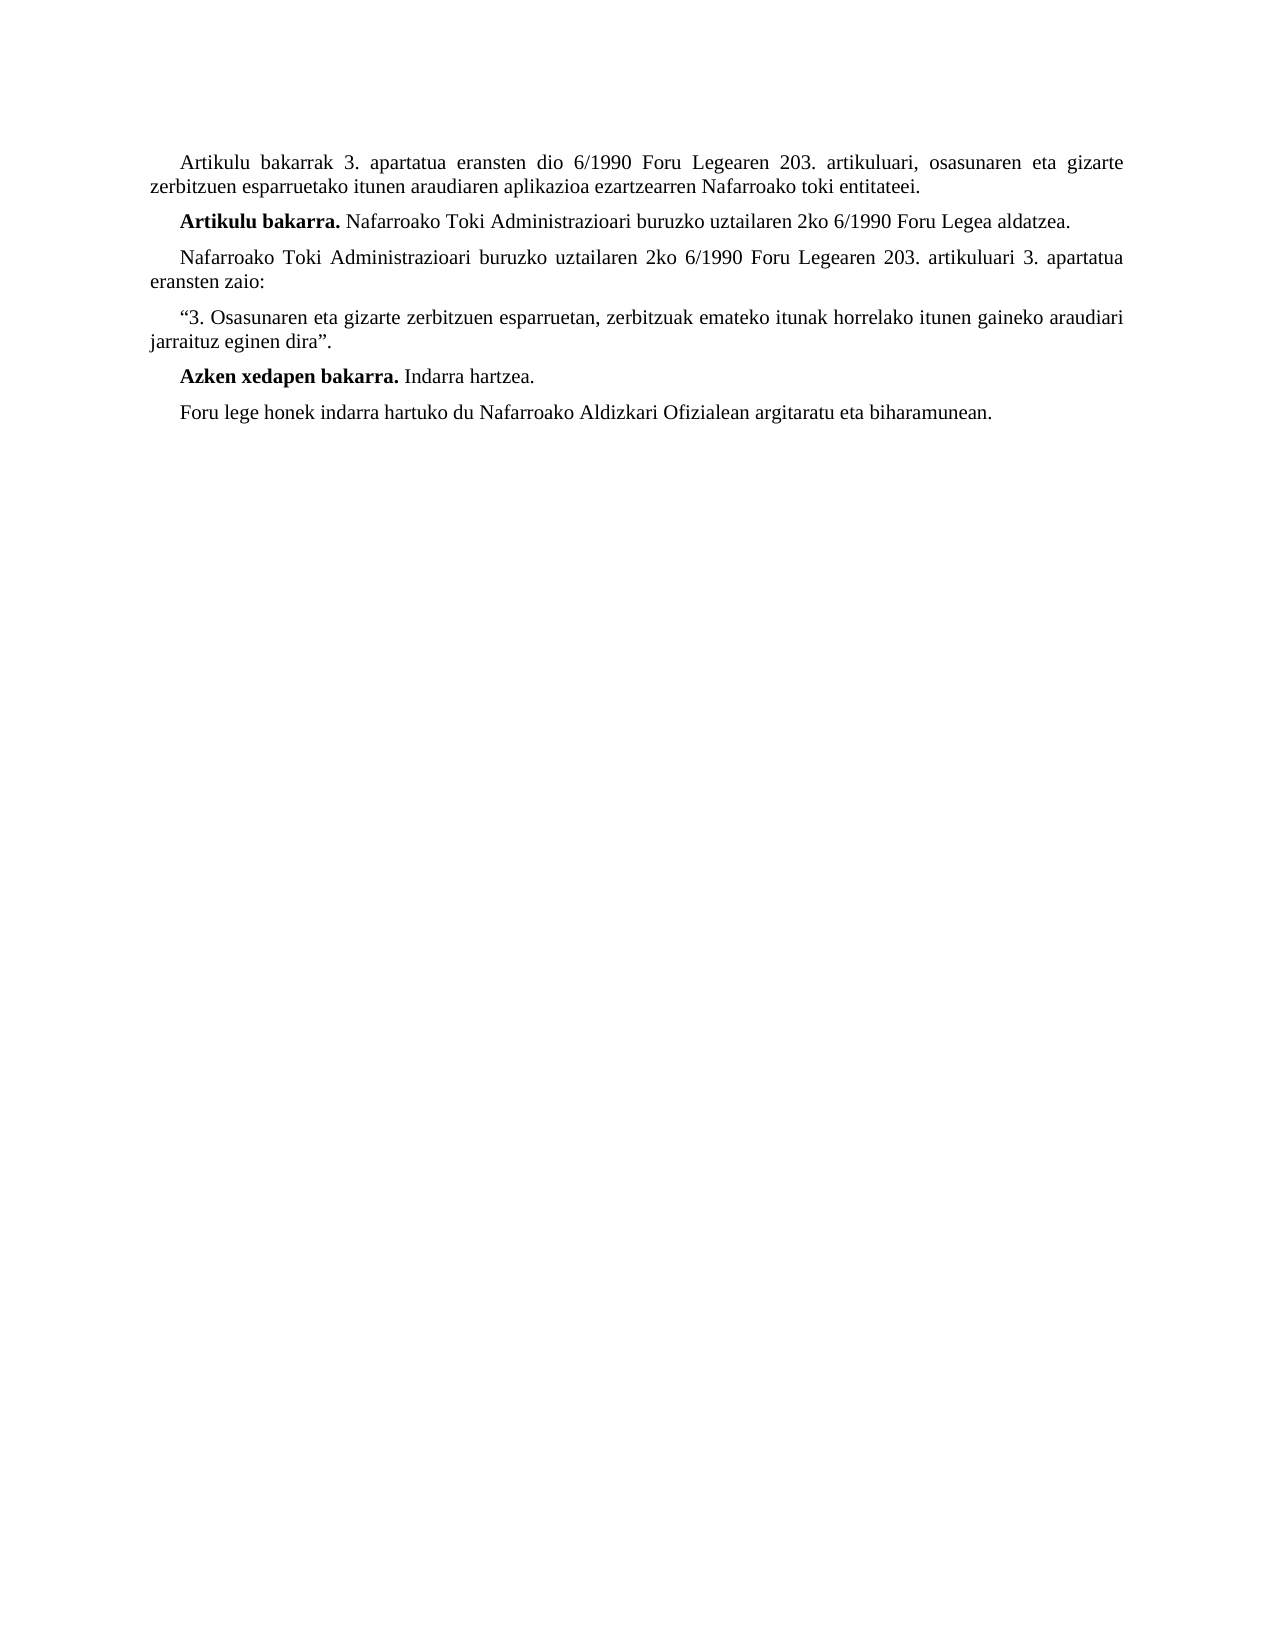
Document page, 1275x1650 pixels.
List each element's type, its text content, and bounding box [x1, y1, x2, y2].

text Artikulu bakarrak 3. apartatua eransten dio 6/1990 Foru Legearen 203. artikuluari, osasunaren eta gizarte zerbitzuen esparruetako itunen araudiaren aplikazioa ezartzearren Nafarroako toki entitateei. [150, 150, 1125, 198]
text Artikulu bakarra. Nafarroako Toki Administrazioari buruzko uztailaren 2ko 6/1990 Foru Legea aldatzea. [150, 210, 1125, 234]
text Nafarroako Toki Administrazioari buruzko uztailaren 2ko 6/1990 Foru Legearen 203. artikuluari 3. apartatua eransten zaio: [150, 245, 1125, 293]
text Azken xedapen bakarra. Indarra hartzea. [150, 365, 1125, 389]
text Foru lege honek indarra hartuko du Nafarroako Aldizkari Ofizialean argitaratu eta biharamunean. [150, 401, 1125, 424]
text “3. Osasunaren eta gizarte zerbitzuen esparruetan, zerbitzuak emateko itunak horrelako itunen gaineko araudiari jarraituz eginen dira”. [150, 305, 1125, 353]
